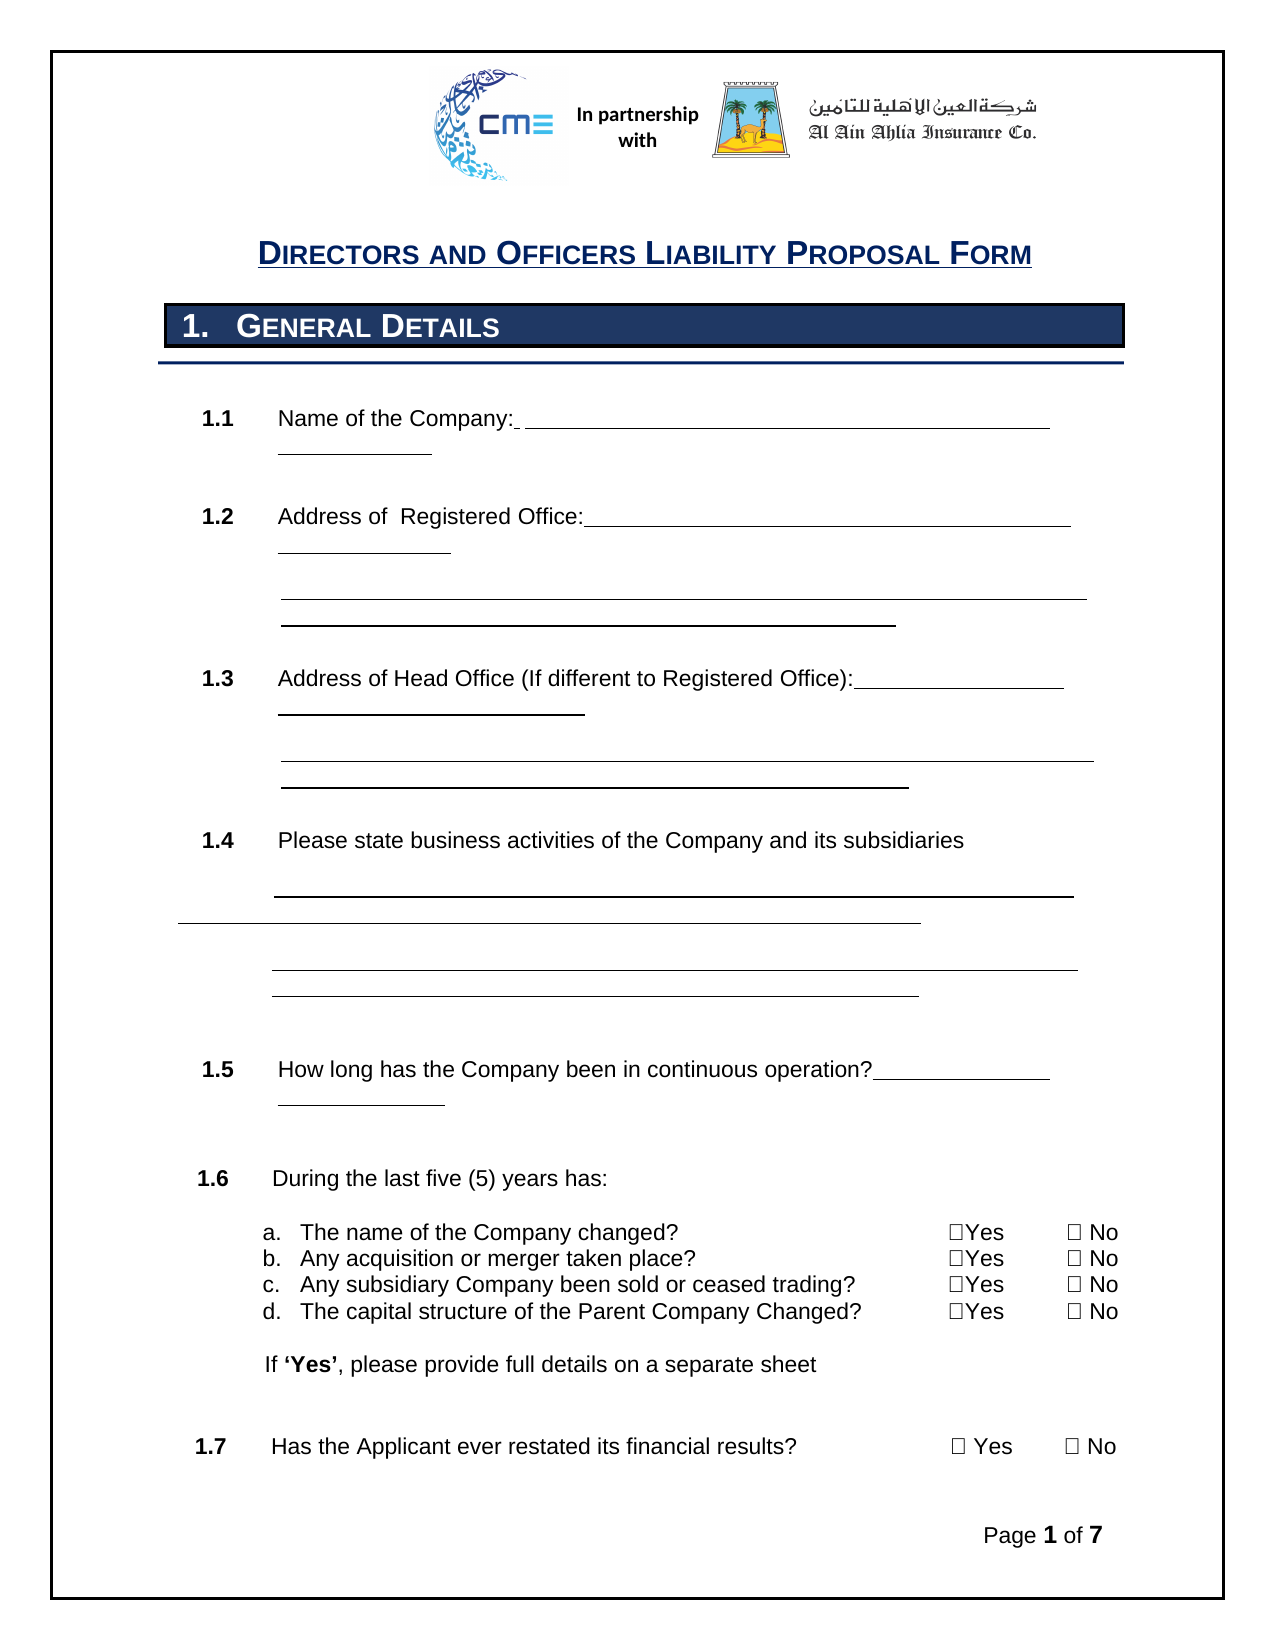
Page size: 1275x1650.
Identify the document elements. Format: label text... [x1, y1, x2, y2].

list Any acquisition or merger taken place? Yes  No [262, 1245, 1154, 1271]
list The capital structure of the Parent Company Changed? Yes  No [262, 1298, 1154, 1324]
list During the last five (5) years has: [197, 1165, 1125, 1191]
text 1.7 Has the Applicant ever restated its financial results?  Yes  No [150, 1433, 1125, 1460]
text If ‘Yes’, please provide full details on a separate sheet [150, 1351, 1125, 1378]
list Name of the Company: [202, 405, 1125, 457]
list How long has the Company been in continuous operation? [202, 1056, 1125, 1109]
table_header General Details [167, 306, 1122, 344]
list Address of Head Office (If different to Registered Office): [202, 665, 1125, 718]
picture [429, 66, 570, 186]
list Please state business activities of the Company and its subsidiaries [202, 827, 1125, 853]
picture [701, 69, 1047, 171]
list Any subsidiary Company been sold or ceased trading? Yes  No [262, 1271, 1154, 1298]
list The name of the Company changed? Yes  No [262, 1219, 1154, 1245]
list Address of Registered Office: [202, 503, 1125, 556]
subtitle Directors and Officers Liability Proposal Form [164, 233, 1125, 272]
